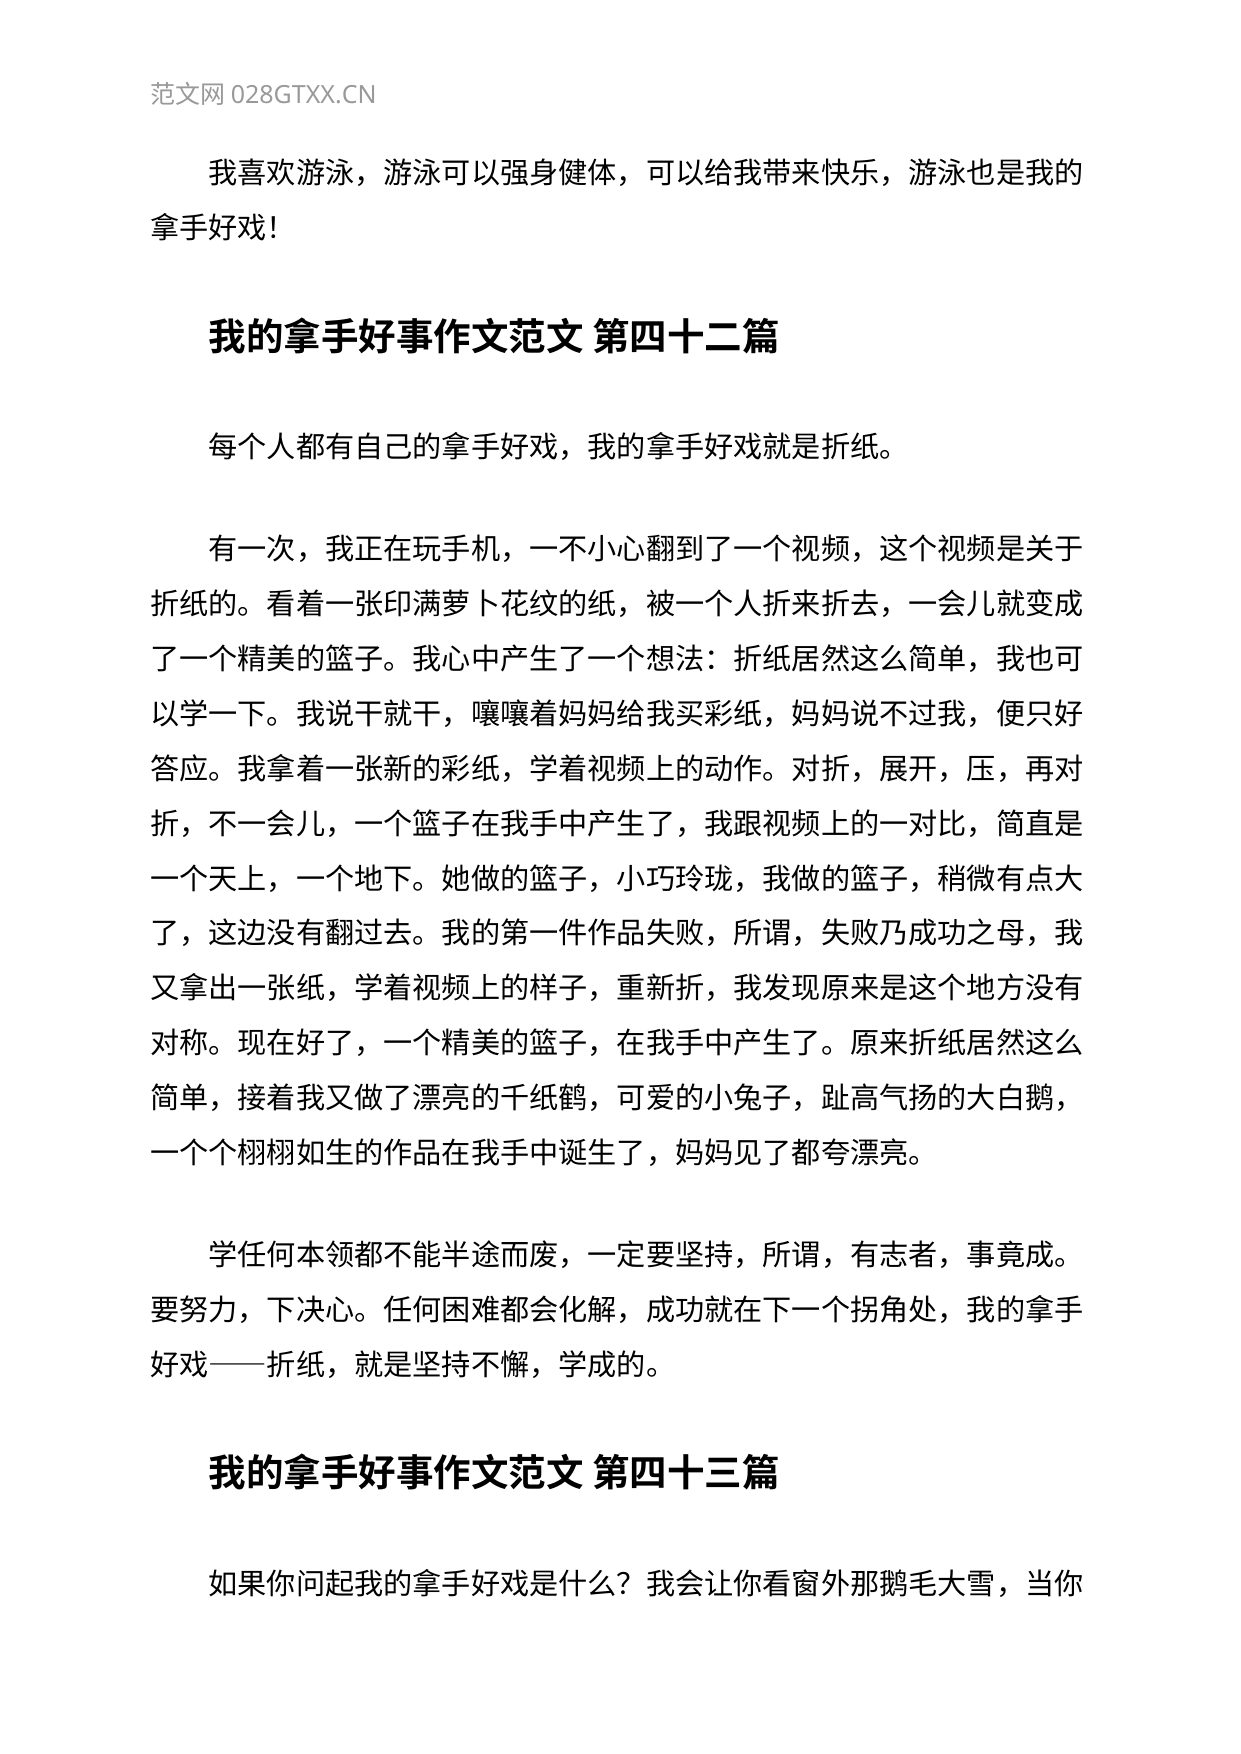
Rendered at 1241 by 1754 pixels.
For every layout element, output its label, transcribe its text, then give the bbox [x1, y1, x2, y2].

text 我喜欢游泳，游泳可以强身健体，可以给我带来快乐，游泳也是我的拿手好戏！ [150, 150, 1090, 247]
text 有一次，我正在玩手机，一不小心翻到了一个视频，这个视频是关于折纸的。看着一张印满萝卜花纹的纸，被一个人折来折去，一会儿就变成了一个精美的篮子。我心中产生了一个想法：折纸居然这么简单，我也可以学一下。我说干就干，嚷嚷着妈妈给我买彩纸，妈妈说不过我，便只好答应。我拿着一张新的彩纸，学着视频上的动作。对折，展开，压，再对折，不一会儿，一个篮子在我手中产生了，我跟视频上的一对比，简直是一个天上，一个地下。她做的篮子，小巧玲珑，我做的篮子，稍微有点大了，这边没有翻过去。我的第一件作品失败，所谓，失败乃成功之母，我又拿出一张纸，学着视频上的样子，重新折，我发现原来是这个地方没有对称。现在好了，一个精美的篮子，在我手中产生了。原来折纸居然这么简单，接着我又做了漂亮的千纸鹤，可爱的小兔子，趾高气扬的大白鹅，一个个栩栩如生的作品在我手中诞生了，妈妈见了都夸漂亮。 [150, 526, 1090, 1172]
text 每个人都有自己的拿手好戏，我的拿手好戏就是折纸。 [150, 424, 1090, 466]
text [150, 1560, 1090, 1603]
text 学任何本领都不能半途而废，一定要坚持，所谓，有志者，事竟成。要努力，下决心。任何困难都会化解，成功就在下一个拐角处，我的拿手好戏——折纸，就是坚持不懈，学成的。 [150, 1231, 1090, 1383]
text 我的拿手好事作文范文 第四十二篇 [150, 307, 1090, 361]
text 我的拿手好事作文范文 第四十三篇 [150, 1443, 1090, 1497]
